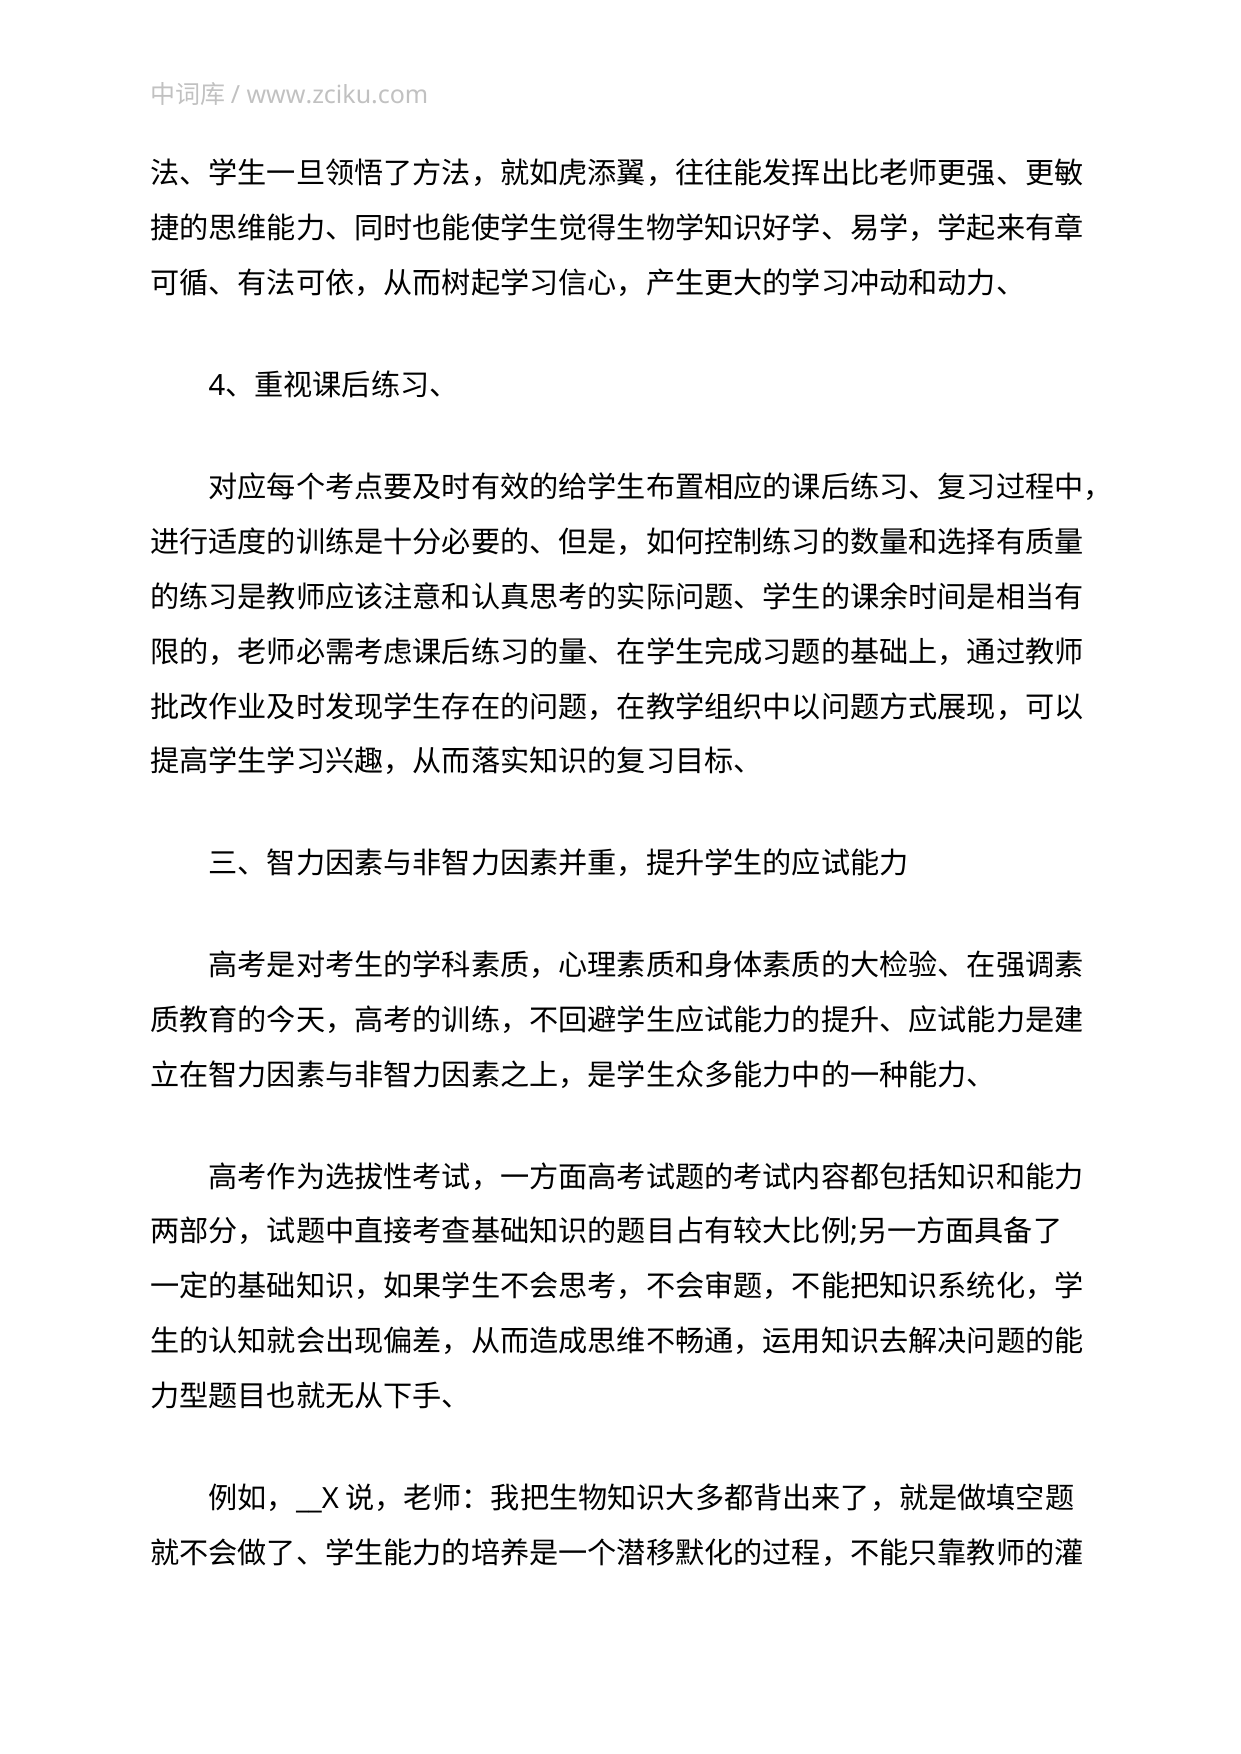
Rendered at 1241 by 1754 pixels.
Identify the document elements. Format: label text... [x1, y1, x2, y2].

text 4、重视课后练习、 [150, 362, 1090, 404]
text 三、智力因素与非智力因素并重，提升学生的应试能力 [150, 840, 1090, 882]
text 对应每个考点要及时有效的给学生布置相应的课后练习、复习过程中，进行适度的训练是十分必要的、但是，如何控制练习的数量和选择有质量的练习是教师应该注意和认真思考的实际问题、学生的课余时间是相当有限的，老师必需考虑课后练习的量、在学生完成习题的基础上，通过教师批改作业及时发现学生存在的问题，在教学组织中以问题方式展现，可以提高学生学习兴趣，从而落实知识的复习目标、 [150, 463, 1090, 780]
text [150, 1474, 1090, 1572]
text 高考作为选拔性考试，一方面高考试题的考试内容都包括知识和能力两部分，试题中直接考查基础知识的题目占有较大比例;另一方面具备了一定的基础知识，如果学生不会思考，不会审题，不能把知识系统化，学生的认知就会出现偏差，从而造成思维不畅通，运用知识去解决问题的能力型题目也就无从下手、 [150, 1153, 1090, 1415]
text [150, 150, 1090, 302]
text 高考是对考生的学科素质，心理素质和身体素质的大检验、在强调素质教育的今天，高考的训练，不回避学生应试能力的提升、应试能力是建立在智力因素与非智力因素之上，是学生众多能力中的一种能力、 [150, 942, 1090, 1094]
